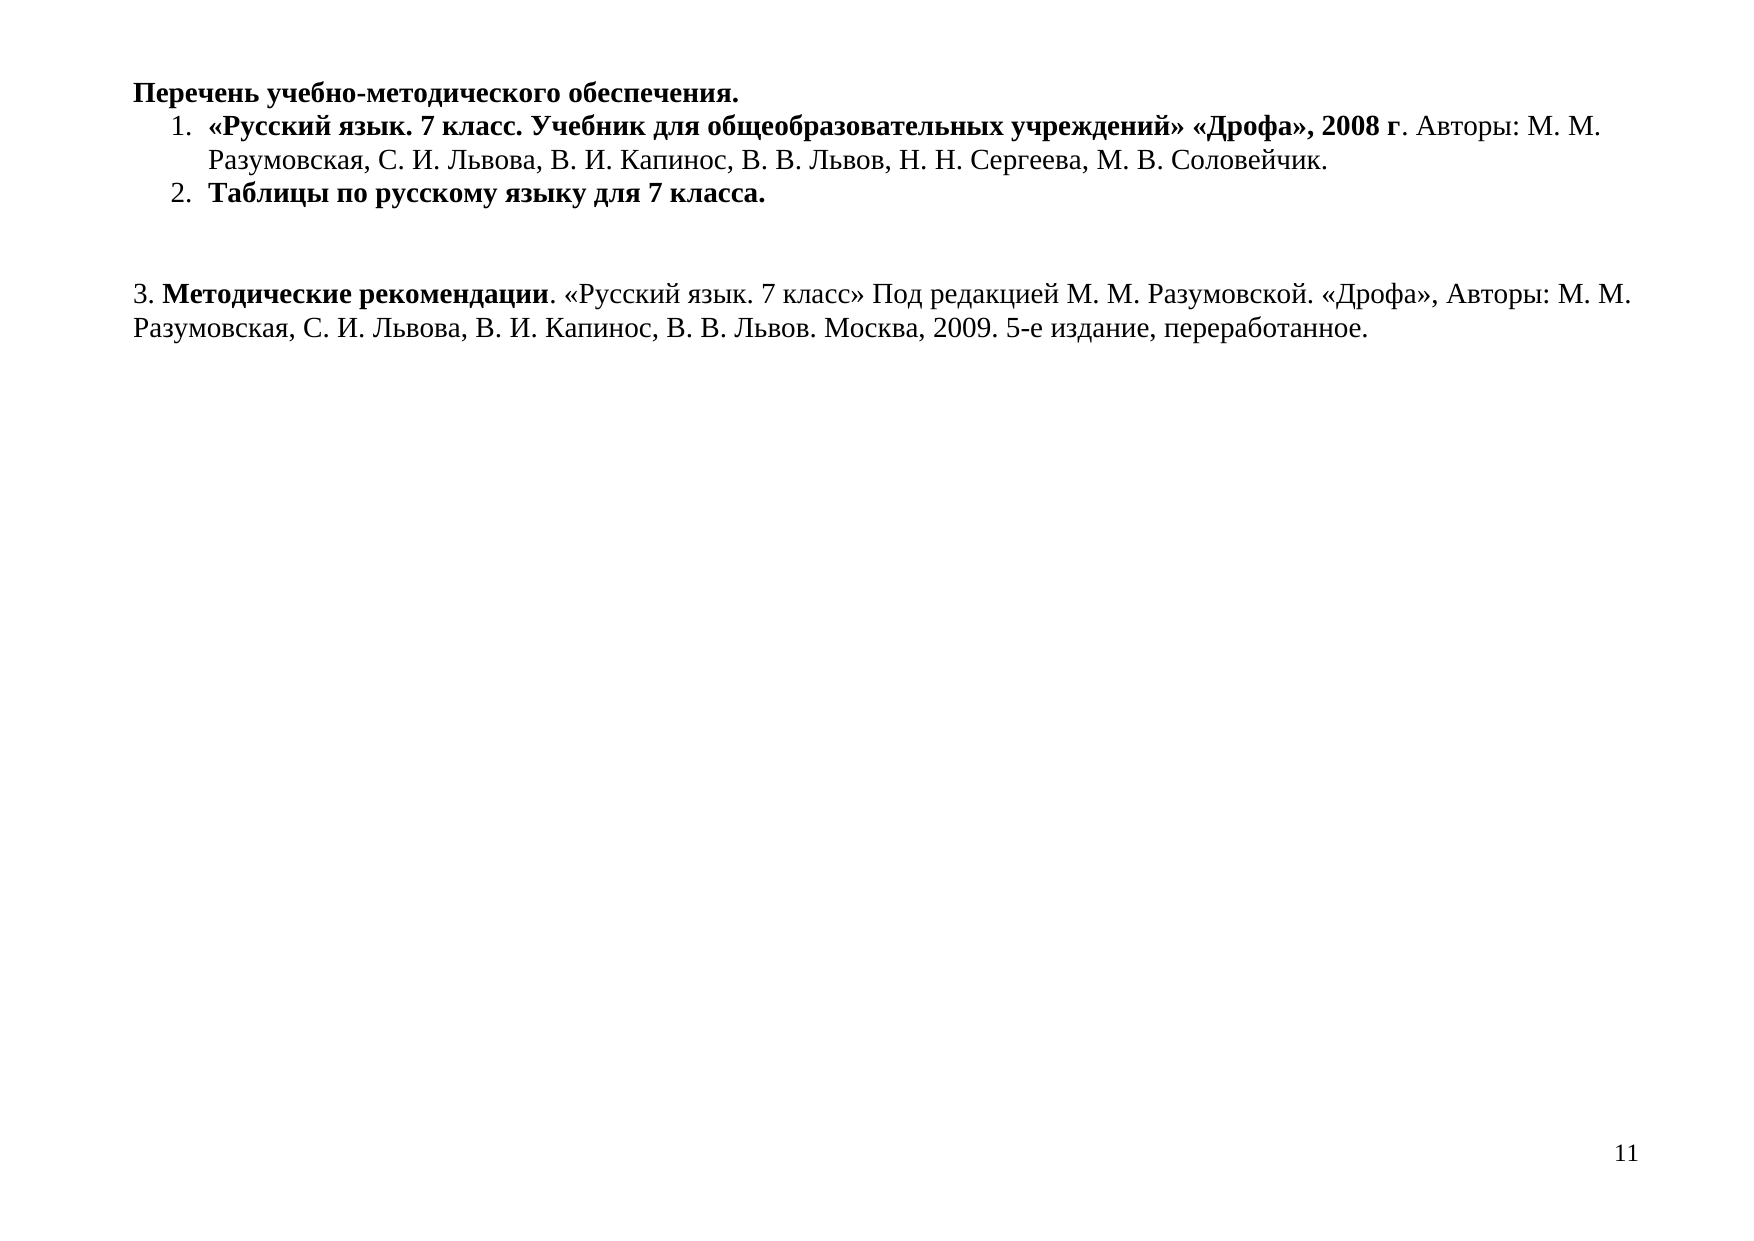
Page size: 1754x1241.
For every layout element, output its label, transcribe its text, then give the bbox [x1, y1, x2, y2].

list «Русский язык. 7 класс. Учебник для общеобразовательных учреждений» «Дрофа», 2008 г. Авторы: М. М. Разумовская, С. И. Львова, В. И. Капинос, В. В. Львов, Н. Н. Сергеева, М. В. Соловейчик. [170, 108, 1639, 176]
list Таблицы по русскому языку для 7 класса. [170, 176, 1639, 209]
text Перечень учебно-методического обеспечения. [133, 75, 1639, 108]
text 3. Методические рекомендации. «Русский язык. 7 класс» Под редакцией М. М. Разумовской. «Дрофа», Авторы: М. М. Разумовская, С. И. Львова, В. И. Капинос, В. В. Львов. Москва, 2009. 5-е издание, переработанное. [133, 209, 1639, 343]
